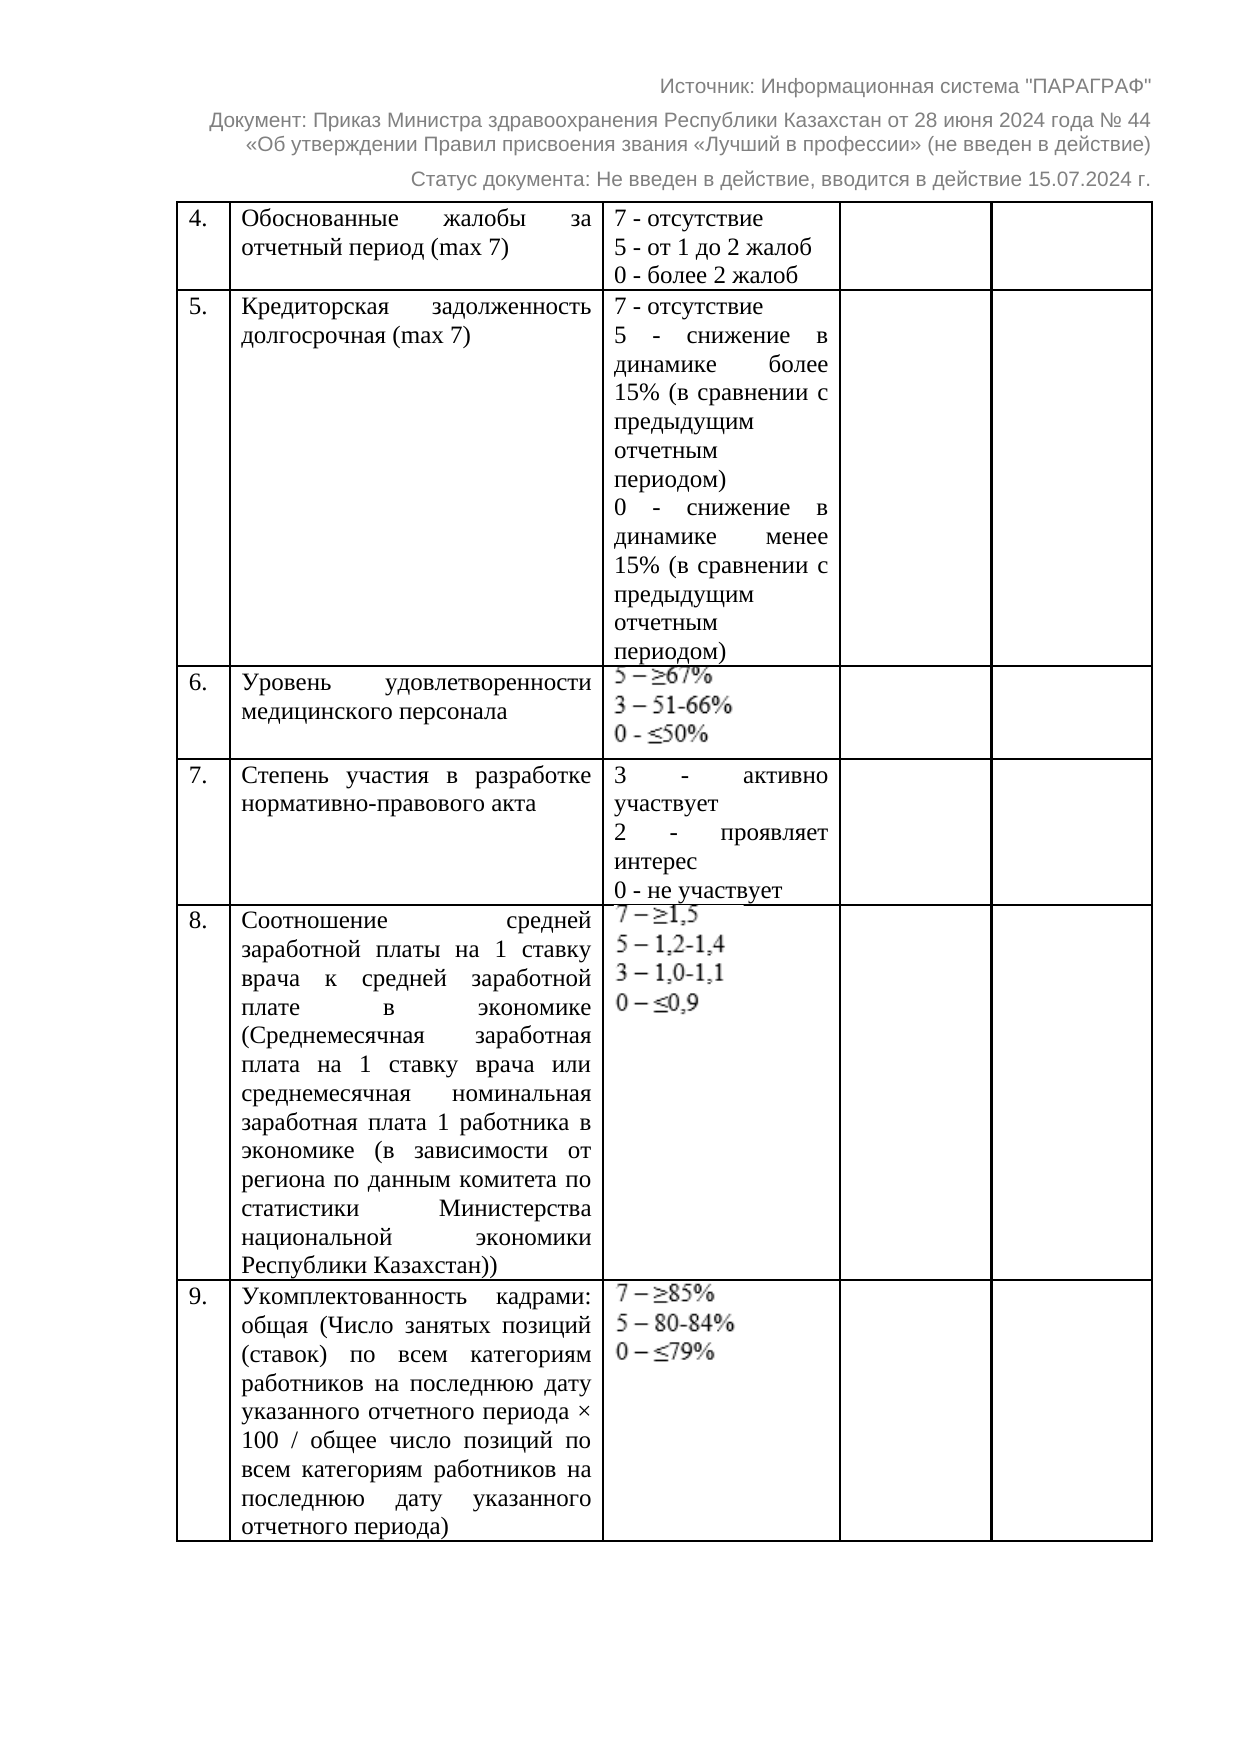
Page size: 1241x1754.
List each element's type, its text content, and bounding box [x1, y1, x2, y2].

table_cell [841, 291, 990, 665]
table_cell [747, 667, 839, 758]
table_cell [841, 760, 990, 903]
table_cell Соотношение средней заработной платы на 1 ставку врача к средней заработной плате в экономике (Среднемесячная заработная плата на 1 ставку врача или среднемесячная номинальная заработная плата 1 работника в экономике (в зависимости от региона по данным комитета по статистики Министерства национальной экономики Республики Казахстан)) [231, 906, 602, 1279]
table_cell [841, 667, 990, 758]
table_cell [604, 906, 839, 1279]
table_cell [604, 667, 613, 758]
picture [613, 905, 744, 1019]
table_cell Обоснованные жалобы за отчетный период (max 7) [231, 203, 602, 289]
table_cell Степень участия в разработке нормативно-правового акта [231, 760, 602, 903]
table_cell 3 - активно участвует 2 - проявляет интерес 0 - не участвует [604, 760, 839, 903]
table_cell [841, 1281, 990, 1540]
table_cell 7 - отсутствие 5 - от 1 до 2 жалоб 0 - более 2 жалоб [604, 203, 839, 289]
table_cell 7. [178, 760, 229, 903]
table_cell [604, 1281, 839, 1540]
table_cell 6. [178, 667, 229, 758]
table_cell [993, 906, 1151, 1279]
table_cell 9. [178, 1281, 229, 1540]
table_cell [841, 203, 990, 289]
table_cell 4. [178, 203, 229, 289]
table_cell [993, 667, 1151, 758]
picture [613, 1281, 743, 1371]
table_cell Уровень удовлетворенности медицинского персонала [231, 667, 602, 758]
table_cell Кредиторская задолженность долгосрочная (max 7) [231, 291, 602, 665]
picture [613, 667, 747, 758]
table_cell 7 - отсутствие 5 - снижение в динамике более 15% (в сравнении с предыдущим отчетным периодом) 0 - снижение в динамике менее 15% (в сравнении с предыдущим отчетным периодом) [604, 291, 839, 665]
table_cell [993, 1281, 1151, 1540]
table_cell 8. [178, 906, 229, 1279]
table_cell [841, 906, 990, 1279]
table_cell [993, 760, 1151, 903]
table_cell Укомплектованность кадрами: общая (Число занятых позиций (ставок) по всем категориям работников на последнюю дату указанного отчетного периода × 100 / общее число позиций по всем категориям работников на последнюю дату указанного отчетного периода) [231, 1281, 602, 1540]
table_cell 5. [178, 291, 229, 665]
table_cell [993, 291, 1151, 665]
table_cell [993, 203, 1151, 289]
